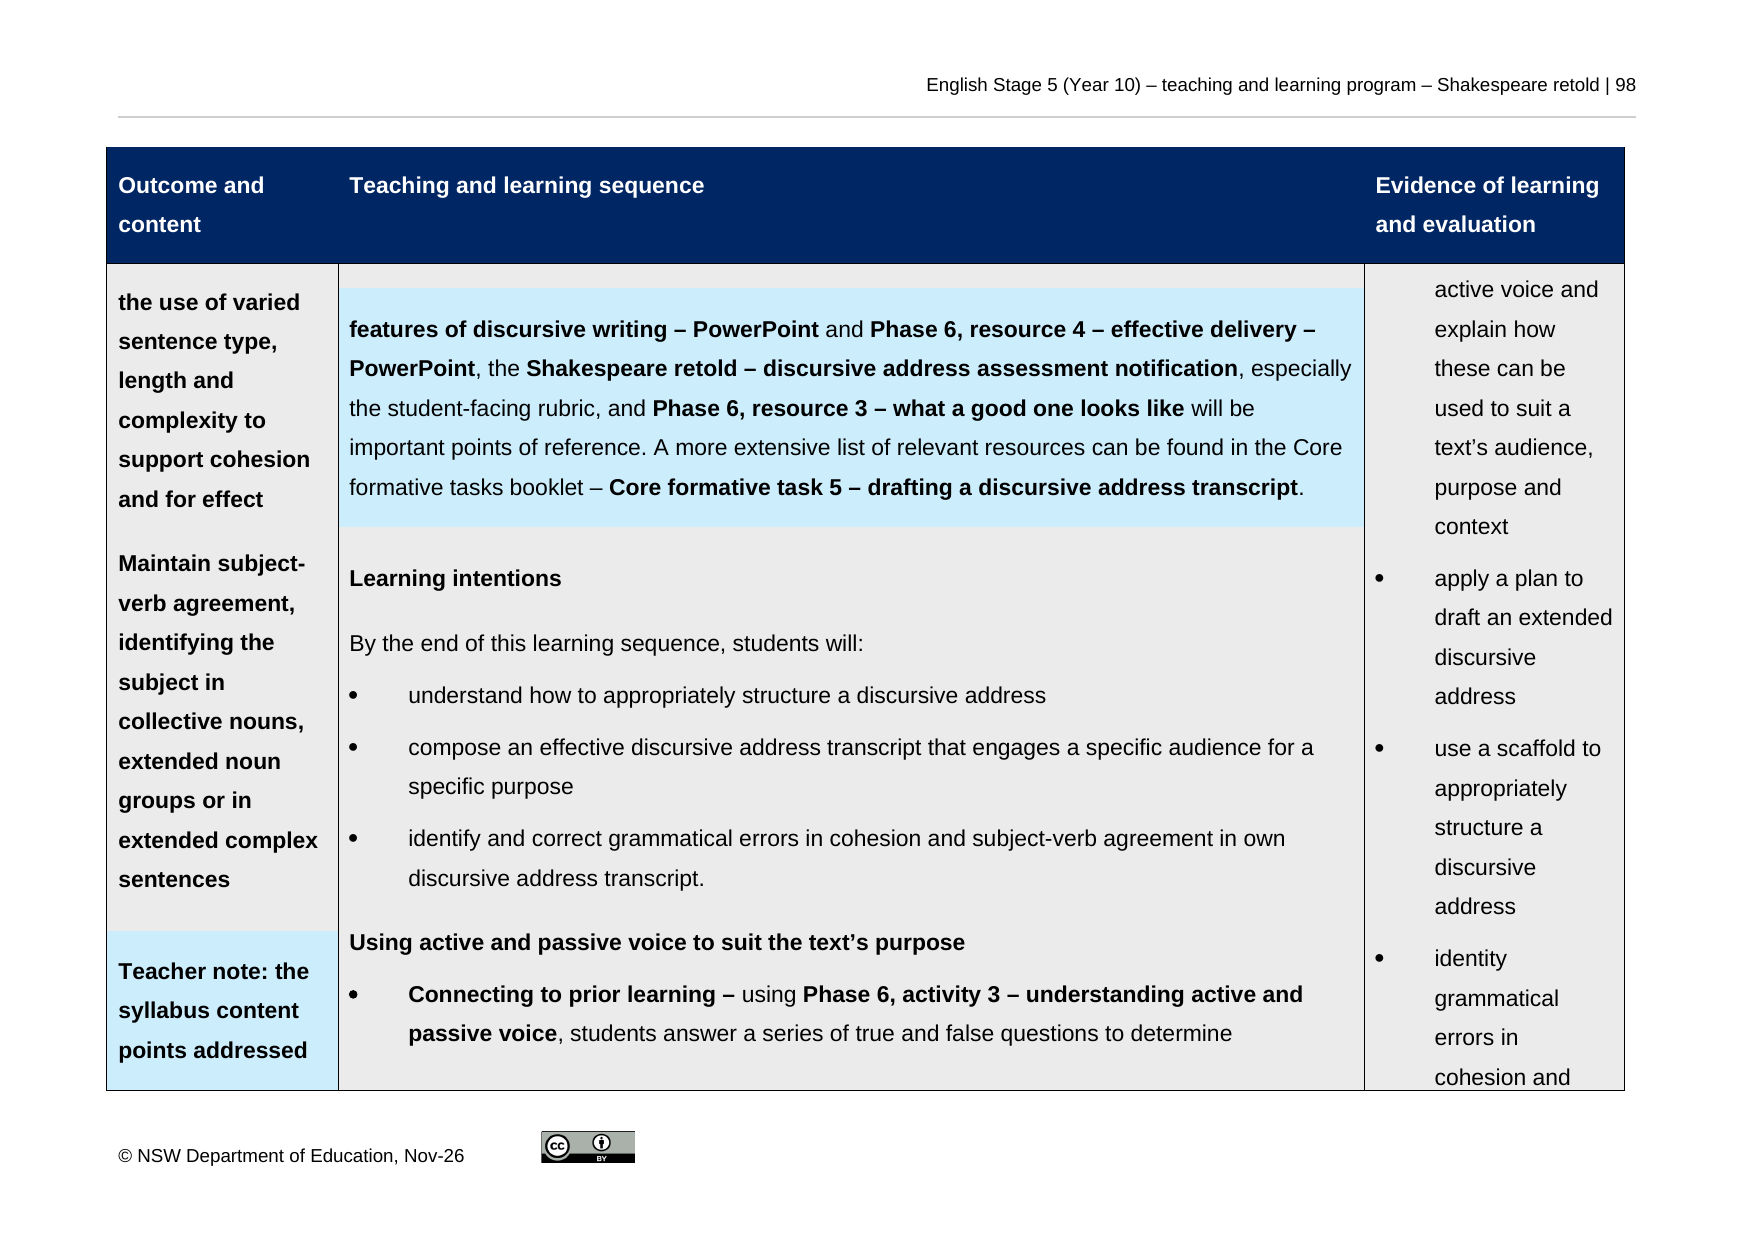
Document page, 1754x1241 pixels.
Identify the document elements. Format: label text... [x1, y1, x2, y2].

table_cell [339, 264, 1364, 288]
table_header Evidence of learning and evaluation [1364, 147, 1624, 263]
table_header Teaching and learning sequence [338, 147, 1364, 263]
table_header Outcome and content [107, 147, 338, 263]
picture [541, 1131, 635, 1163]
